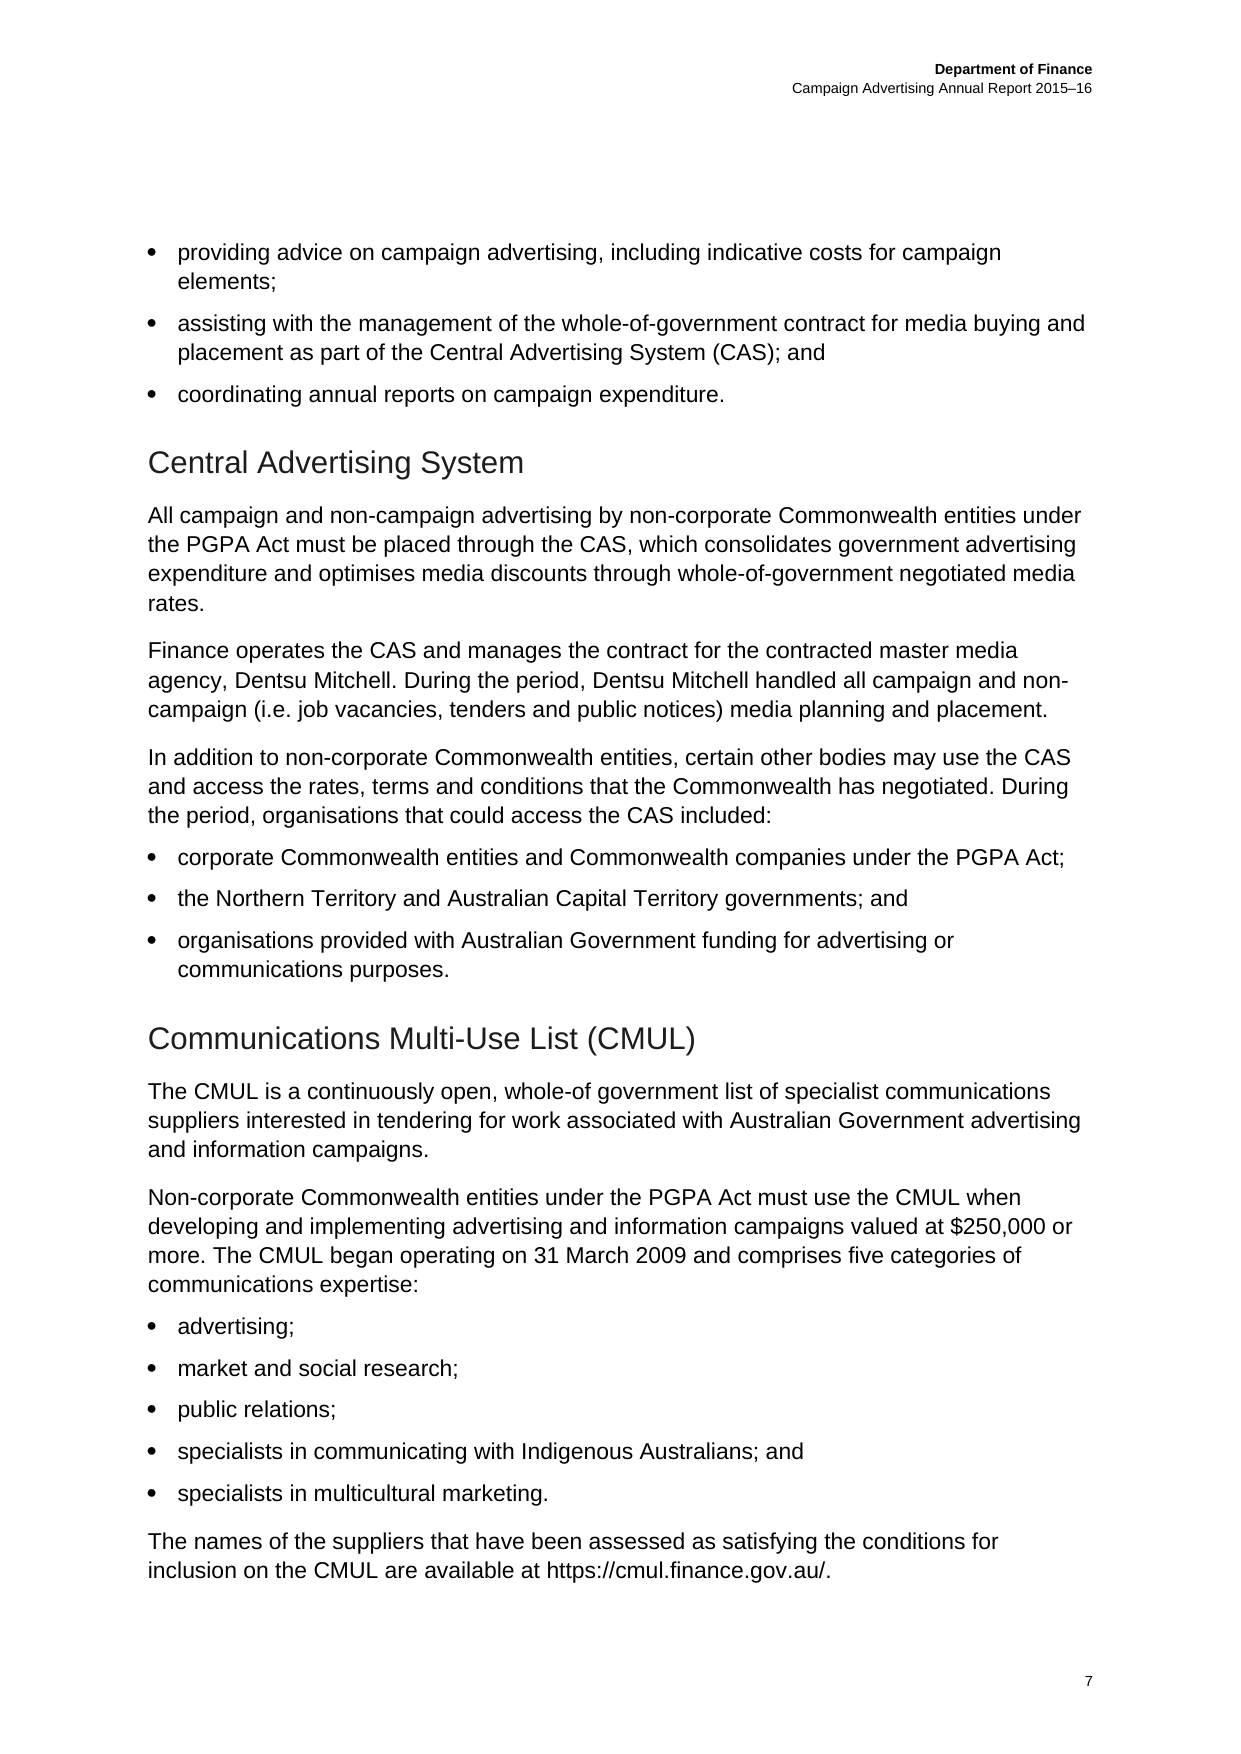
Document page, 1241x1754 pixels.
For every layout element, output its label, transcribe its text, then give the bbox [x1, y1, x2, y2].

text providing advice on campaign advertising, including indicative costs for campaign elements; [148, 236, 1092, 294]
text assisting with the management of the whole-of-government contract for media buying and placement as part of the Central Advertising System (CAS); and [148, 307, 1092, 365]
text Finance operates the CAS and manages the contract for the contracted master media agency, Dentsu Mitchell. During the period, Dentsu Mitchell handled all campaign and non-campaign (i.e. job vacancies, tenders and public notices) media planning and placement. [148, 635, 1092, 722]
text organisations provided with Australian Government funding for advertising or communications purposes. [148, 924, 1092, 983]
subtitle Central Advertising System [148, 444, 1092, 481]
text public relations; [148, 1393, 1092, 1423]
text market and social research; [148, 1352, 1092, 1381]
text The names of the suppliers that have been assessed as satisfying the conditions for inclusion on the CMUL are available at https://cmul.finance.gov.au/. [148, 1525, 1092, 1583]
text Non-corporate Commonwealth entities under the PGPA Act must use the CMUL when developing and implementing advertising and information campaigns valued at $250,000 or more. The CMUL began operating on 31 March 2009 and comprises five categories of communications expertise: [148, 1181, 1092, 1298]
text the Northern Territory and Australian Capital Territory governments; and [148, 883, 1092, 912]
subtitle Communications Multi-Use List (CMUL) [148, 1020, 1092, 1056]
text coordinating annual reports on campaign expenditure. [148, 378, 1092, 407]
text In addition to non-corporate Commonwealth entities, certain other bodies may use the CAS and access the rates, terms and conditions that the Commonwealth has negotiated. During the period, organisations that could access the CAS included: [148, 741, 1092, 828]
text All campaign and non-campaign advertising by non-corporate Commonwealth entities under the PGPA Act must be placed through the CAS, which consolidates government advertising expenditure and optimises media discounts through whole-of-government negotiated media rates. [148, 499, 1092, 616]
text specialists in multicultural marketing. [148, 1477, 1092, 1506]
text corporate Commonwealth entities and Commonwealth companies under the PGPA Act; [148, 841, 1092, 870]
text advertising; [148, 1310, 1092, 1339]
text The CMUL is a continuously open, whole-of government list of specialist communications suppliers interested in tendering for work associated with Australian Government advertising and information campaigns. [148, 1075, 1092, 1162]
text specialists in communicating with Indigenous Australians; and [148, 1435, 1092, 1464]
